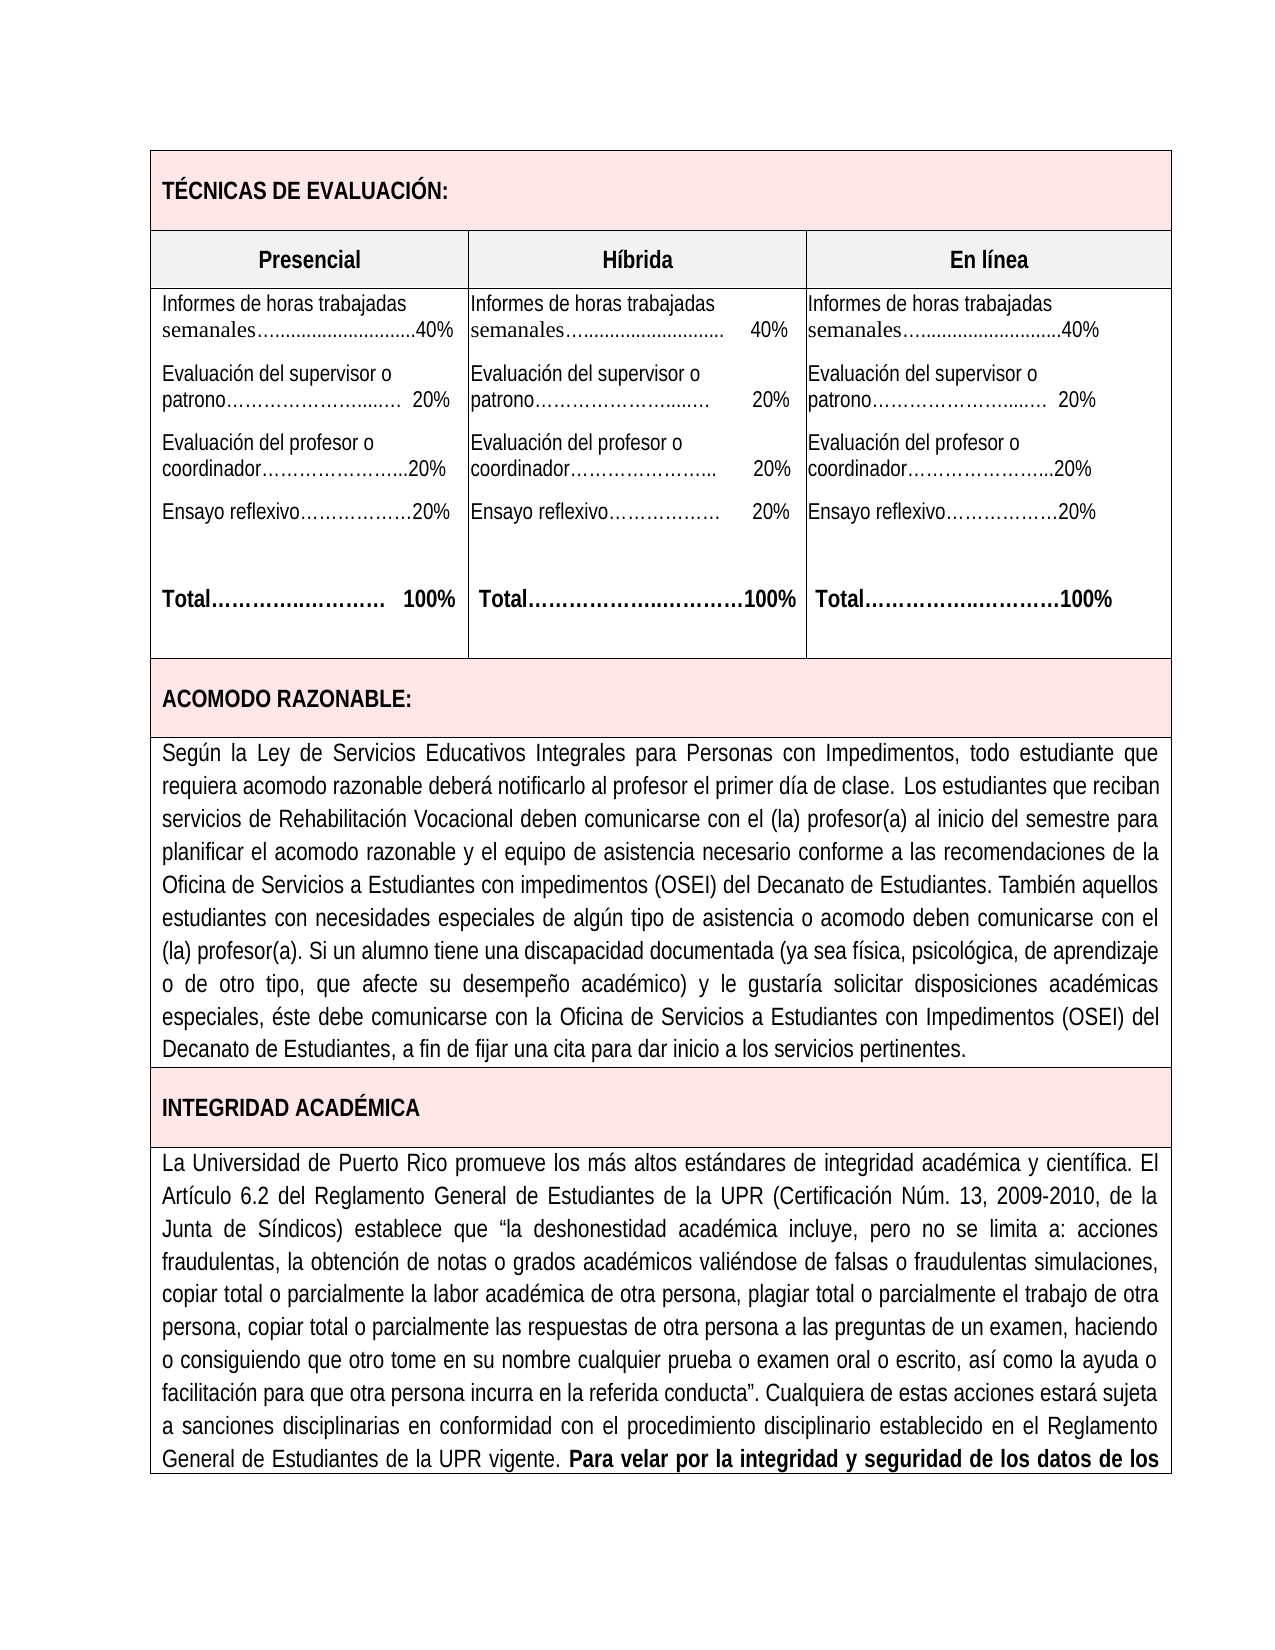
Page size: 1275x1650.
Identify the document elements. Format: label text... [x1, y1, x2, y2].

table_cell Informes de horas trabajadas semanales…...........................40% Evaluación del supervisor o patrono………………….....… 20% Evaluación del profesor o coordinador…………………...20% Ensayo reflexivo………………20% Total……………..…………100% [807, 289, 1171, 657]
table_cell Informes de horas trabajadas semanales…........................... 40% Evaluación del supervisor o patrono………………….....… 20% Evaluación del profesor o coordinador…………………... 20% Ensayo reflexivo……………… 20% Total………………..…………100% [469, 289, 806, 657]
table_cell En línea [807, 231, 1171, 287]
table_header TÉCNICAS DE EVALUACIÓN: [151, 151, 1171, 230]
table_cell Informes de horas trabajadas semanales…...........................40% Evaluación del supervisor o patrono………………….....… 20% Evaluación del profesor o coordinador…………………...20% Ensayo reflexivo………………20% Total…………..………… 100% [151, 289, 468, 657]
table_cell INTEGRIDAD ACADÉMICA [151, 1068, 1171, 1147]
table_cell Híbrida [469, 231, 806, 287]
table_cell Presencial [151, 231, 468, 287]
table_cell ACOMODO RAZONABLE: [151, 659, 1171, 737]
table_cell Según la Ley de Servicios Educativos Integrales para Personas con Impedimentos, todo estudiante que requiera acomodo razonable deberá notificarlo al profesor el primer día de clase. Los estudiantes que reciban servicios de Rehabilitación Vocacional deben comunicarse con el (la) profesor(a) al inicio del semestre para planificar el acomodo razonable y el equipo de asistencia necesario conforme a las recomendaciones de la Oficina de Servicios a Estudiantes con impedimentos (OSEI) del Decanato de Estudiantes. También aquellos estudiantes con necesidades especiales de algún tipo de asistencia o acomodo deben comunicarse con el (la) profesor(a). Si un alumno tiene una discapacidad documentada (ya sea física, psicológica, de aprendizaje o de otro tipo, que afecte su desempeño académico) y le gustaría solicitar disposiciones académicas especiales, éste debe comunicarse con la Oficina de Servicios a Estudiantes con Impedimentos (OSEI) del Decanato de Estudiantes, a fin de fijar una cita para dar inicio a los servicios pertinentes. [151, 738, 1171, 1067]
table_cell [151, 1148, 1171, 1473]
